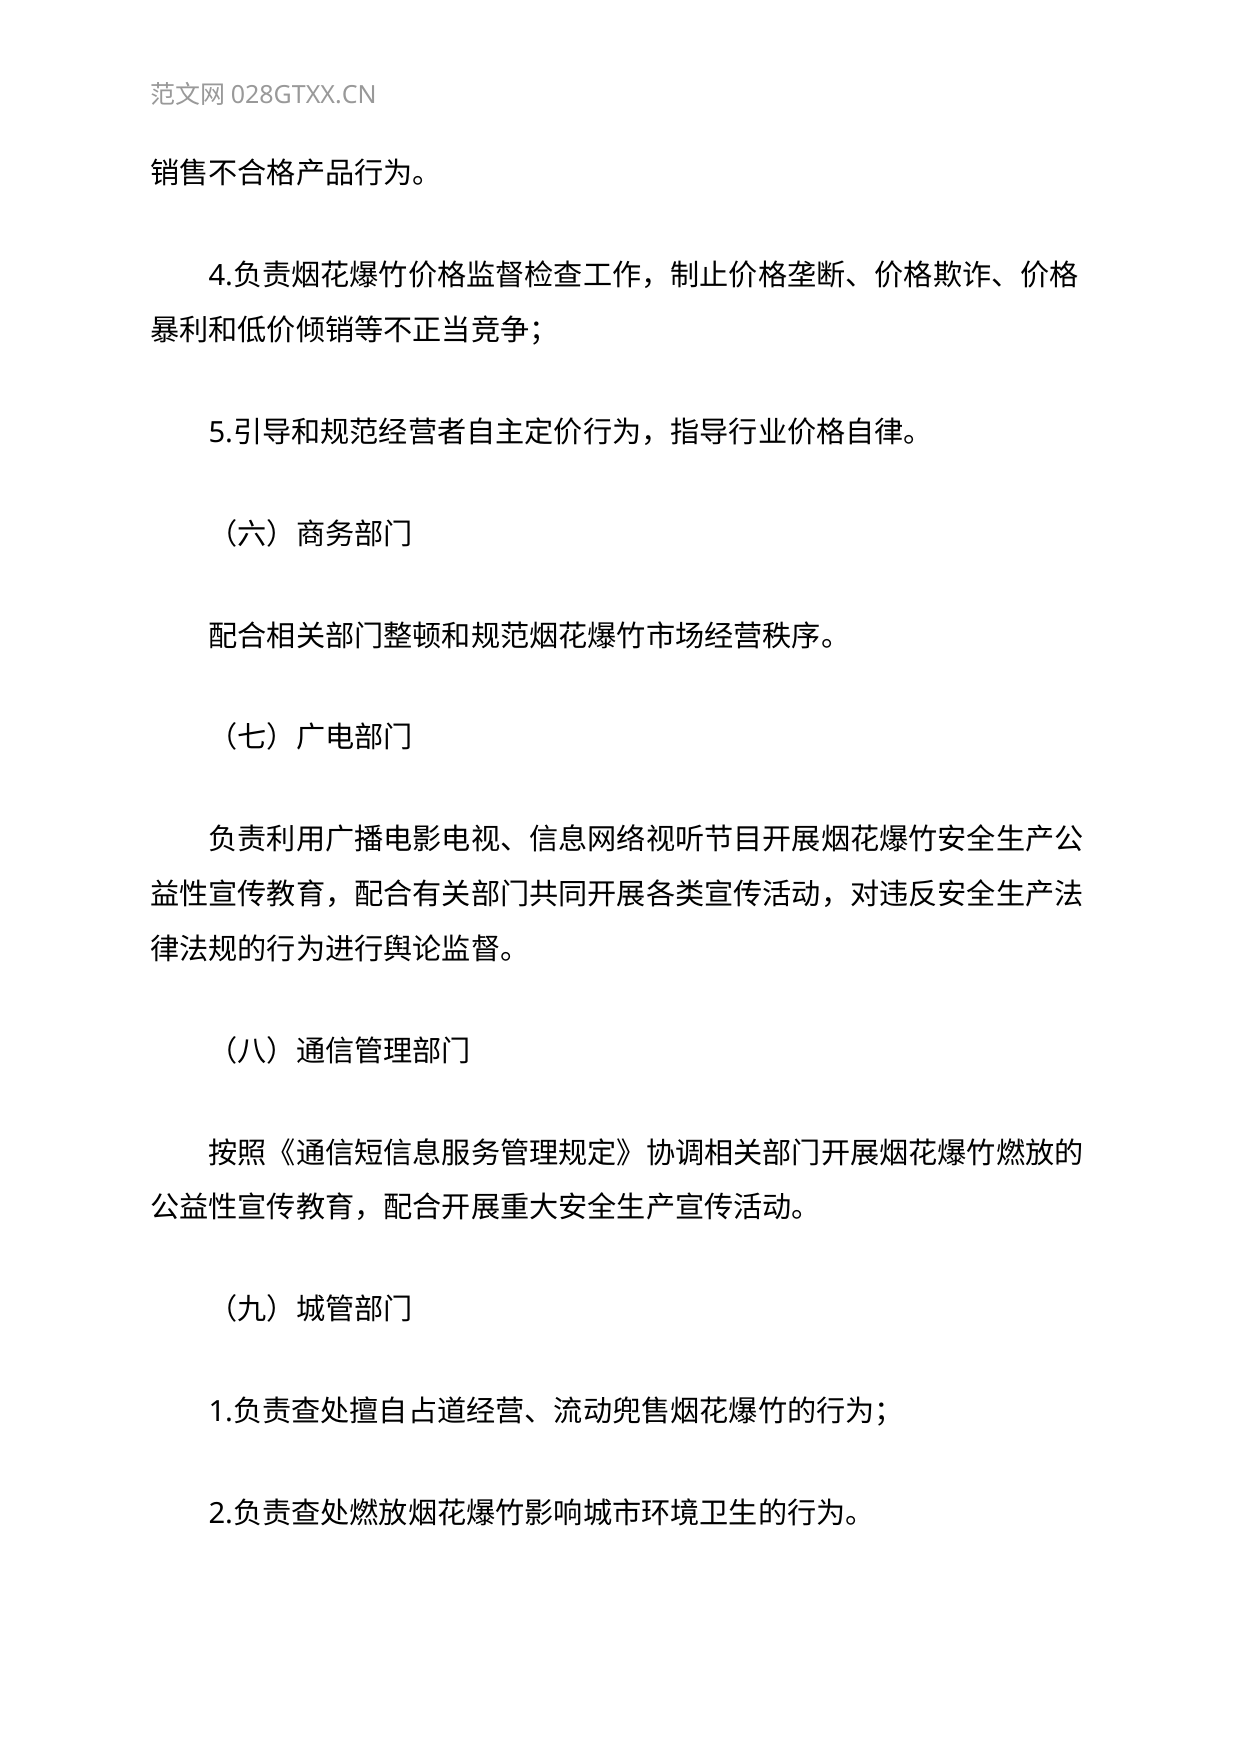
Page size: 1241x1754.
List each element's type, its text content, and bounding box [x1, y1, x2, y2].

text 配合相关部门整顿和规范烟花爆竹市场经营秩序。 [150, 612, 1090, 654]
text 负责利用广播电影电视、信息网络视听节目开展烟花爆竹安全生产公益性宣传教育，配合有关部门共同开展各类宣传活动，对违反安全生产法律法规的行为进行舆论监督。 [150, 816, 1090, 968]
text 5.引导和规范经营者自主定价行为，指导行业价格自律。 [150, 408, 1090, 451]
text 2.负责查处燃放烟花爆竹影响城市环境卫生的行为。 [150, 1489, 1090, 1532]
text （九）城管部门 [150, 1286, 1090, 1328]
text （八）通信管理部门 [150, 1027, 1090, 1070]
text （六）商务部门 [150, 511, 1090, 553]
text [150, 150, 1090, 192]
text 1.负责查处擅自占道经营、流动兜售烟花爆竹的行为； [150, 1388, 1090, 1430]
text 按照《通信短信息服务管理规定》协调相关部门开展烟花爆竹燃放的公益性宣传教育，配合开展重大安全生产宣传活动。 [150, 1129, 1090, 1226]
text 4.负责烟花爆竹价格监督检查工作，制止价格垄断、价格欺诈、价格暴利和低价倾销等不正当竞争； [150, 252, 1090, 349]
text （七）广电部门 [150, 714, 1090, 756]
